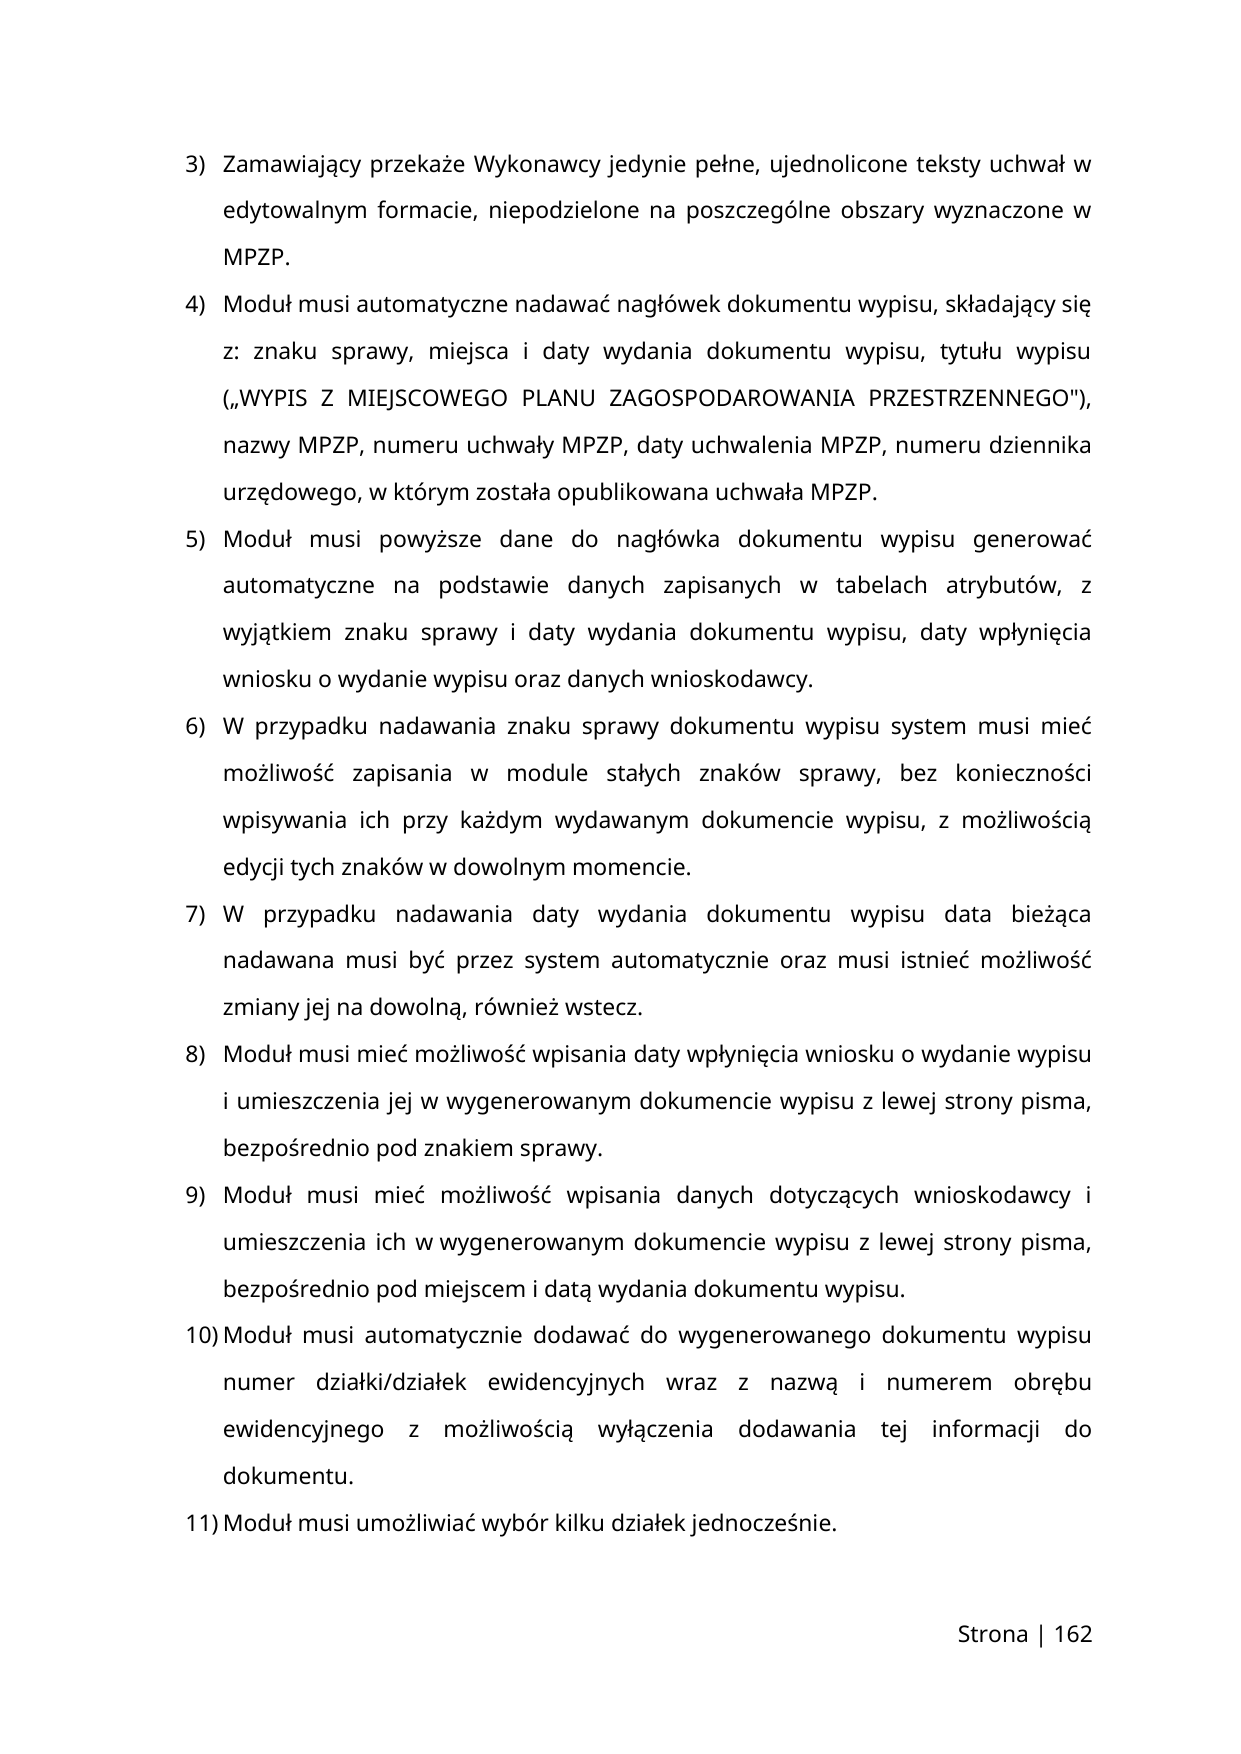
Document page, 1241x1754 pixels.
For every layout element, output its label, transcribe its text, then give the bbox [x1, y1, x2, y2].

list Moduł musi mieć możliwość wpisania danych dotyczących wnioskodawcy i umieszczenia ich w wygenerowanym dokumencie wypisu z lewej strony pisma, bezpośrednio pod miejscem i datą wydania dokumentu wypisu. [185, 1179, 1093, 1304]
list W przypadku nadawania daty wydania dokumentu wypisu data bieżąca nadawana musi być przez system automatycznie oraz musi istnieć możliwość zmiany jej na dowolną, również wstecz. [185, 898, 1093, 1023]
list Moduł musi powyższe dane do nagłówka dokumentu wypisu generować automatyczne na podstawie danych zapisanych w tabelach atrybutów, z wyjątkiem znaku sprawy i daty wydania dokumentu wypisu, daty wpłynięcia wniosku o wydanie wypisu oraz danych wnioskodawcy. [185, 523, 1093, 694]
list Moduł musi mieć możliwość wpisania daty wpłynięcia wniosku o wydanie wypisu i umieszczenia jej w wygenerowanym dokumencie wypisu z lewej strony pisma, bezpośrednio pod znakiem sprawy. [185, 1038, 1093, 1163]
list Moduł musi automatycznie dodawać do wygenerowanego dokumentu wypisu numer działki/działek ewidencyjnych wraz z nazwą i numerem obrębu ewidencyjnego z możliwością wyłączenia dodawania tej informacji do dokumentu. [185, 1319, 1093, 1491]
list Zamawiający przekaże Wykonawcy jedynie pełne, ujednolicone teksty uchwał w edytowalnym formacie, niepodzielone na poszczególne obszary wyznaczone w MPZP. [185, 148, 1093, 273]
list Moduł musi umożliwiać wybór kilku działek jednocześnie. [185, 1507, 1093, 1538]
list W przypadku nadawania znaku sprawy dokumentu wypisu system musi mieć możliwość zapisania w module stałych znaków sprawy, bez konieczności wpisywania ich przy każdym wydawanym dokumencie wypisu, z możliwością edycji tych znaków w dowolnym momencie. [185, 710, 1093, 882]
list Moduł musi automatyczne nadawać nagłówek dokumentu wypisu, składający się z: znaku sprawy, miejsca i daty wydania dokumentu wypisu, tytułu wypisu („WYPIS Z MIEJSCOWEGO PLANU ZAGOSPODAROWANIA PRZESTRZENNEGO"), nazwy MPZP, numeru uchwały MPZP, daty uchwalenia MPZP, numeru dziennika urzędowego, w którym została opublikowana uchwała MPZP. [185, 288, 1093, 507]
